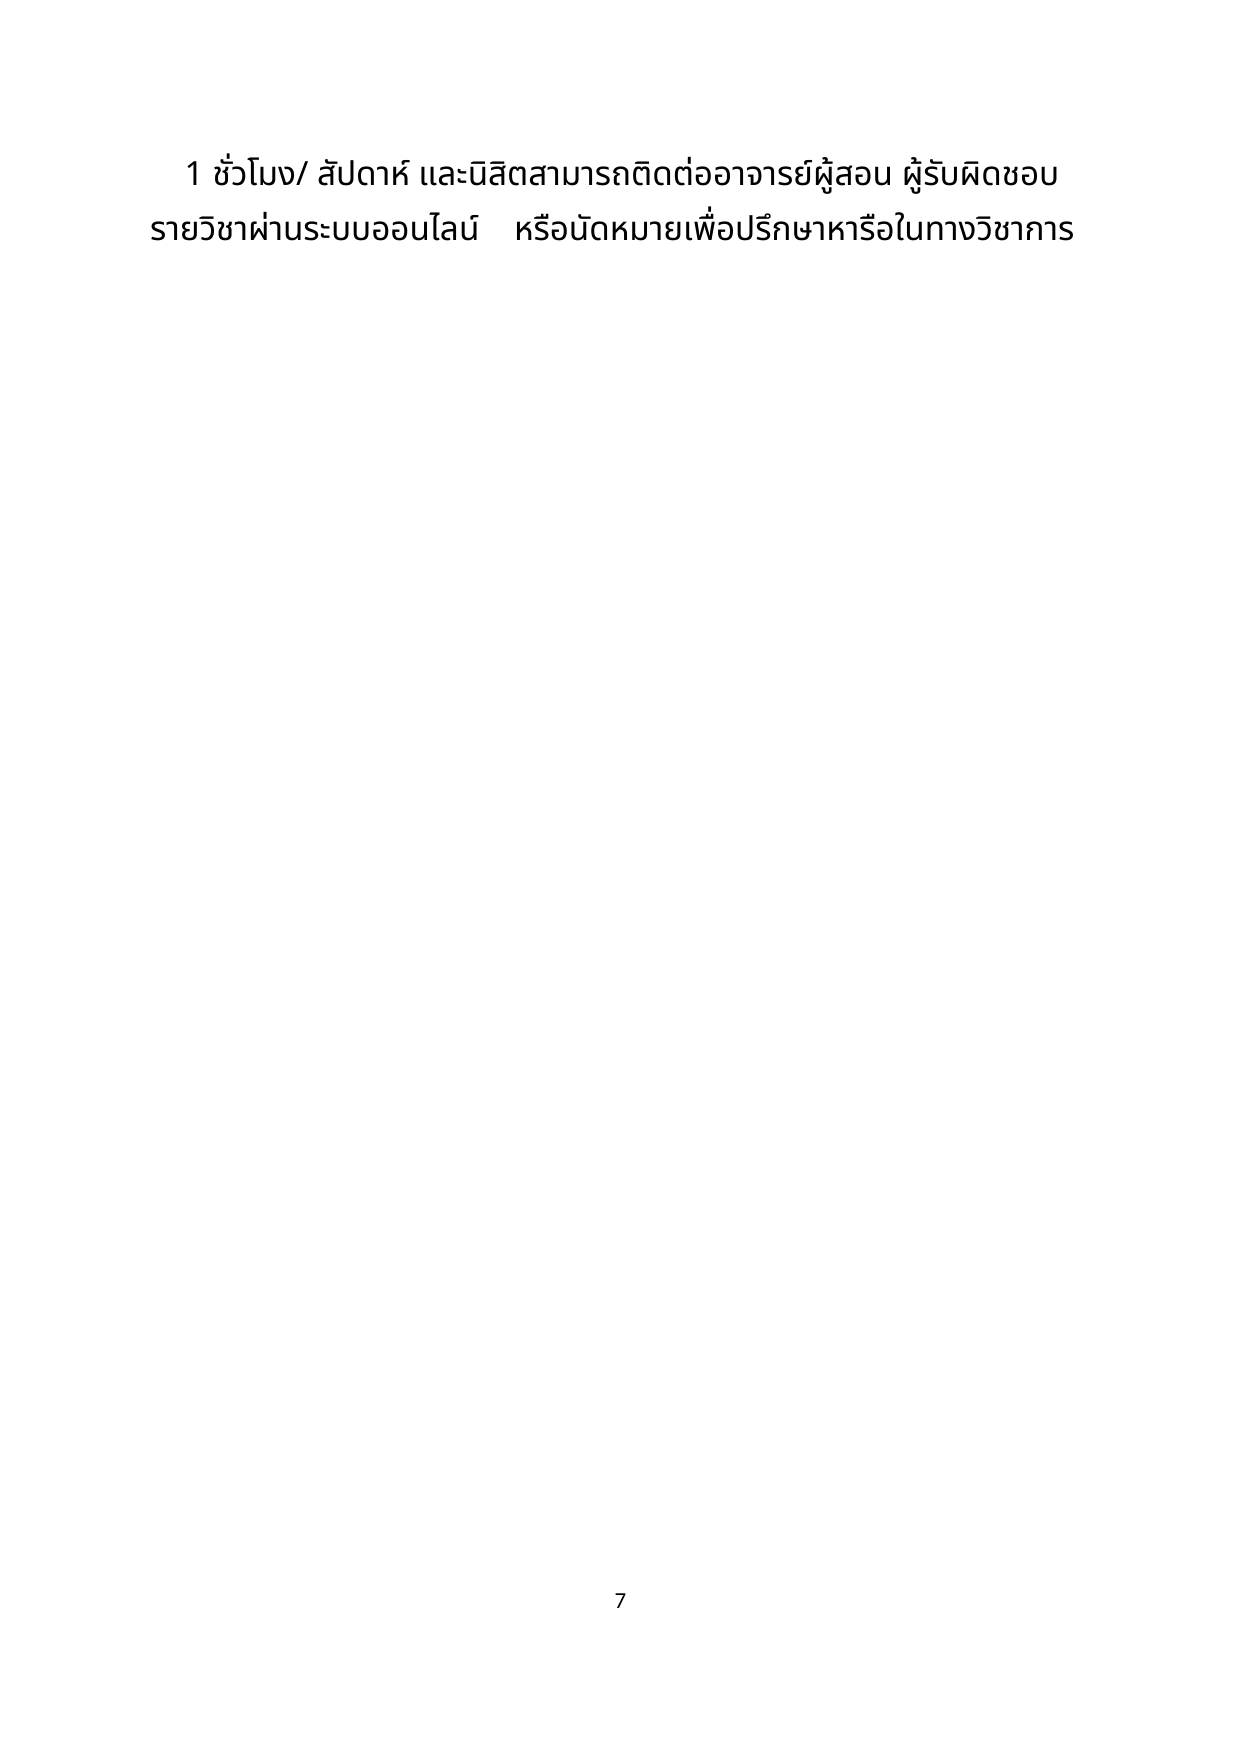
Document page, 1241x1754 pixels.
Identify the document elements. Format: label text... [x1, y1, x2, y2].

text 1 ชั่วโมง/ สัปดาห์ และนิสิตสามารถติดต่ออาจารย์ผู้สอน ผู้รับผิดชอบรายวิชาผ่านระบบออนไลน์ หรือนัดหมายเพื่อปรึกษาหารือในทางวิชาการ [150, 150, 1090, 255]
